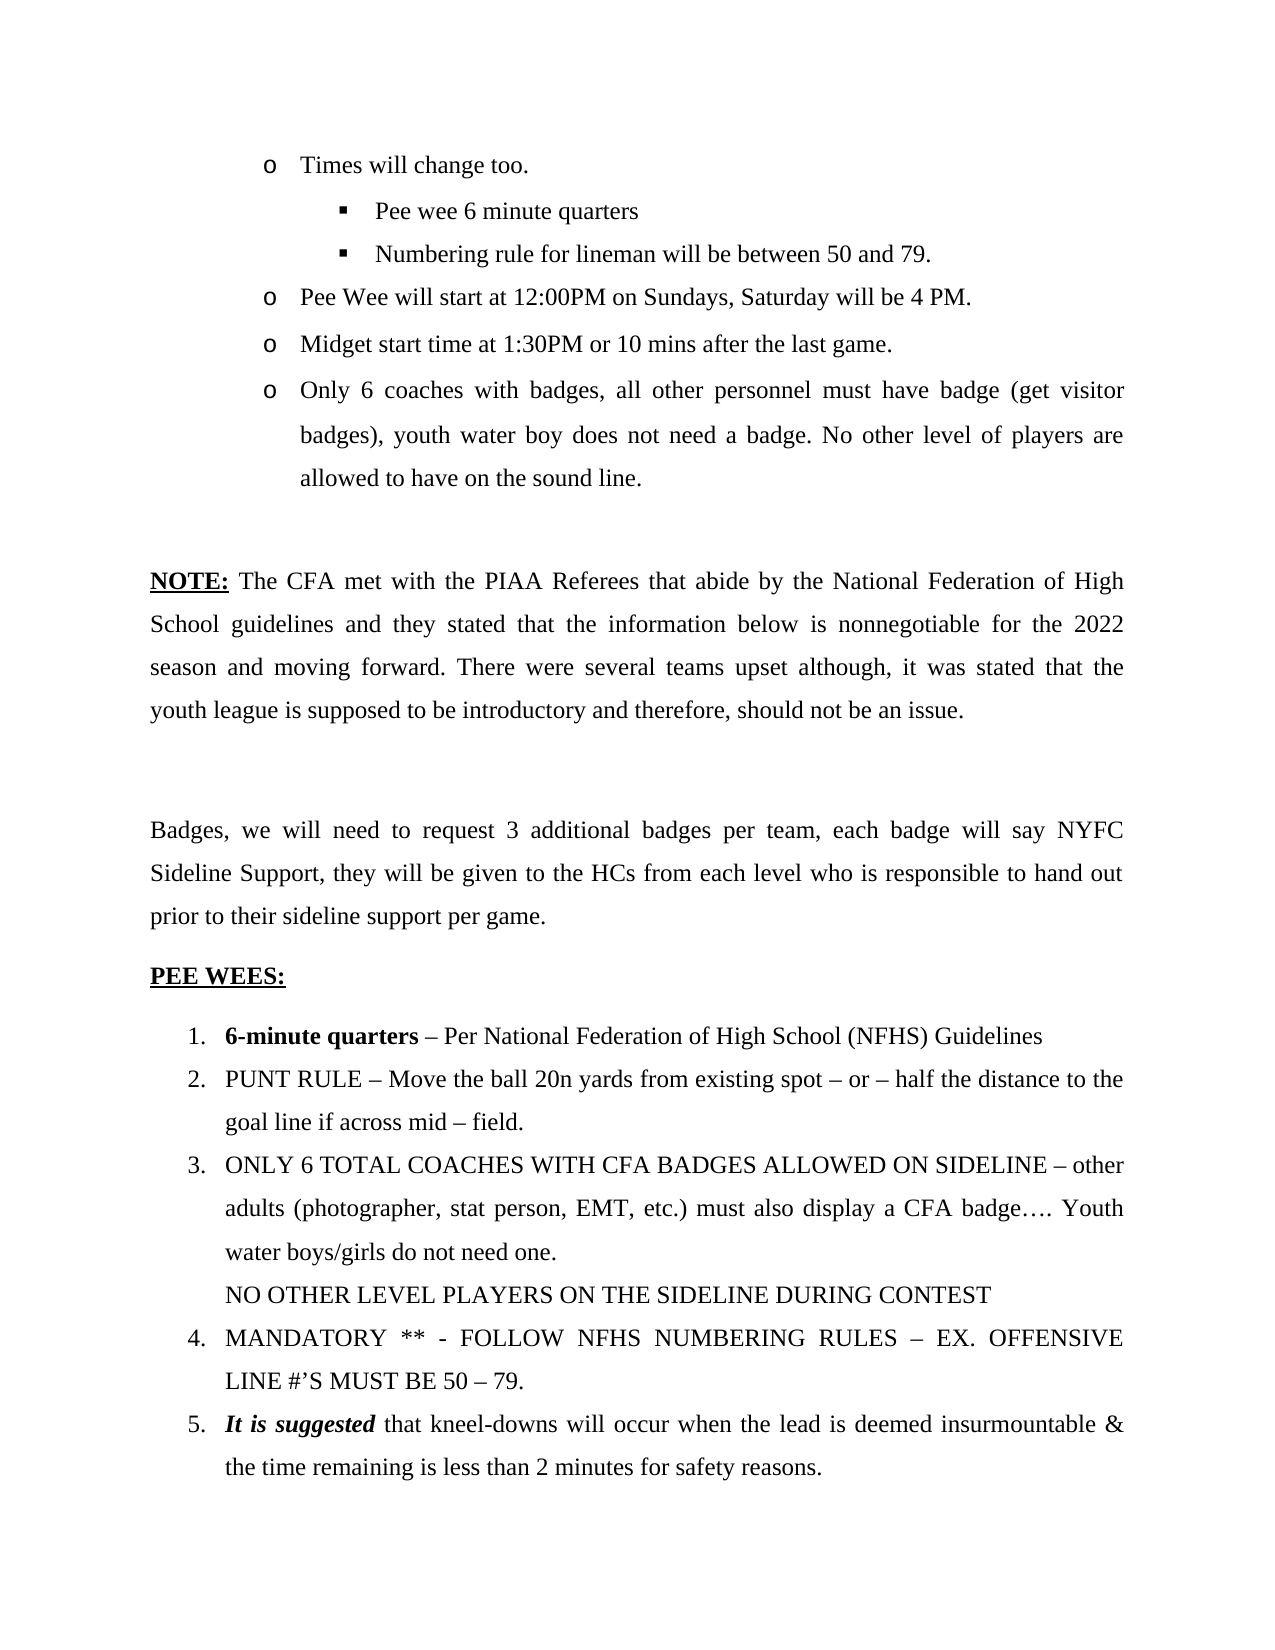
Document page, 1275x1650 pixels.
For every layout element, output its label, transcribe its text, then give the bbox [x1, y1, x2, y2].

list NO OTHER LEVEL PLAYERS ON THE SIDELINE DURING CONTEST [225, 1280, 1125, 1308]
list PUNT RULE – Move the ball 20n yards from existing spot – or – half the distance to the goal line if across mid – field. [187, 1064, 1125, 1136]
list Times will change too. [262, 150, 1125, 181]
list MANDATORY ** - FOLLOW NFHS NUMBERING RULES – EX. OFFENSIVE LINE #’S MUST BE 50 – 79. [187, 1323, 1125, 1395]
list Pee Wee will start at 12:00PM on Sundays, Saturday will be 4 PM. [262, 282, 1125, 313]
text Badges, we will need to request 3 additional badges per team, each badge will say NYFC Sideline Support, they will be given to the HCs from each level who is responsible to hand out prior to their sideline support per game. [150, 815, 1125, 930]
list 6-minute quarters – Per National Federation of High School (NFHS) Guidelines [187, 1021, 1125, 1050]
list Midget start time at 1:30PM or 10 mins after the last game. [262, 329, 1125, 359]
list Only 6 coaches with badges, all other personnel must have badge (get visitor badges), youth water boy does not need a badge. No other level of players are allowed to have on the sound line. [262, 375, 1125, 492]
text PEE WEES: [150, 961, 1125, 990]
list Numbering rule for lineman will be between 50 and 79. [337, 239, 1125, 268]
list ONLY 6 TOTAL COACHES WITH CFA BADGES ALLOWED ON SIDELINE – other adults (photographer, stat person, EMT, etc.) must also display a CFA badge…. Youth water boys/girls do not need one. [187, 1150, 1125, 1265]
list It is suggested that kneel-downs will occur when the lead is deemed insurmountable & the time remaining is less than 2 minutes for safety reasons. [187, 1409, 1125, 1481]
text NOTE: The CFA met with the PIAA Referees that abide by the National Federation of High School guidelines and they stated that the information below is nonnegotiable for the 2022 season and moving forward. There were several teams upset although, it was stated that the youth league is supposed to be introductory and therefore, should not be an issue. [150, 566, 1125, 724]
list Pee wee 6 minute quarters [337, 196, 1125, 225]
